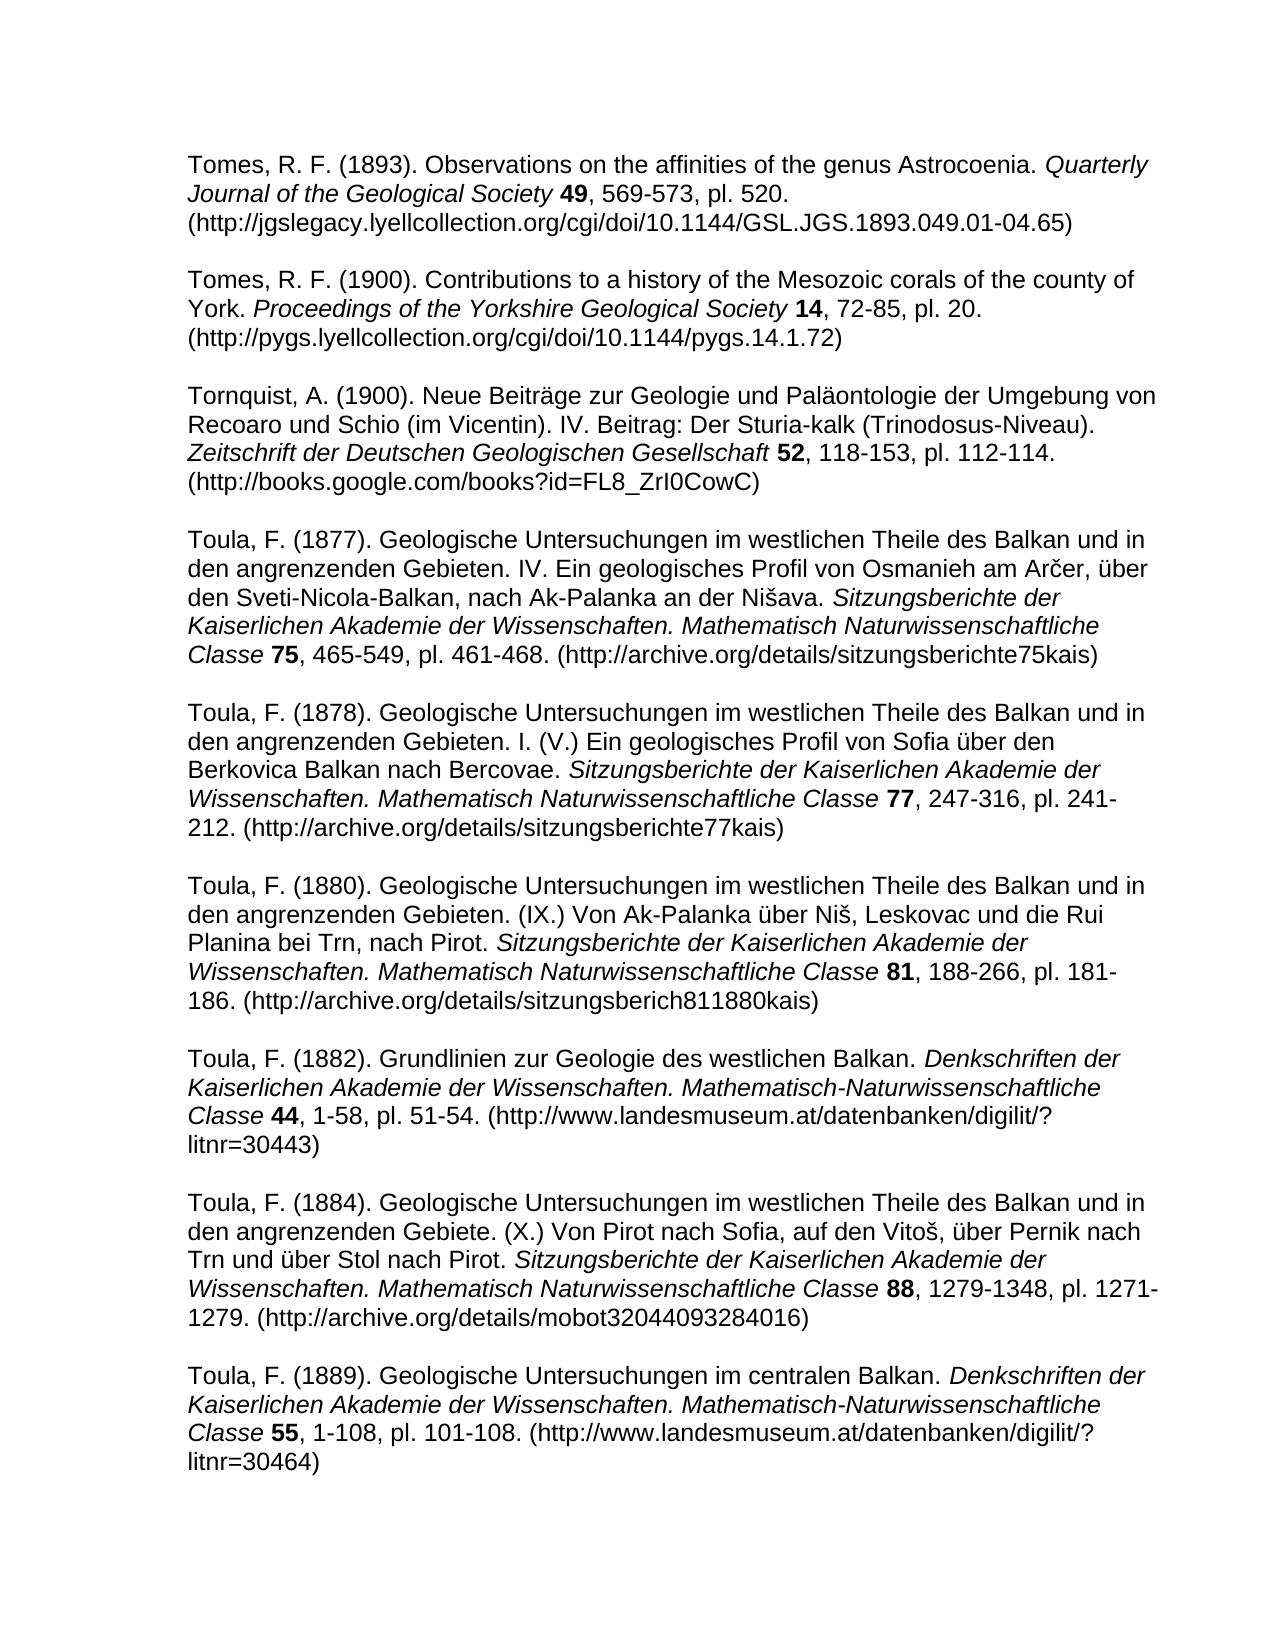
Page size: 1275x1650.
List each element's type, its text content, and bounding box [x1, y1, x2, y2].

text Toula, F. (1884). Geologische Untersuchungen im westlichen Theile des Balkan und in den angrenzenden Gebiete. (X.) Von Pirot nach Sofia, auf den Vitoš, über Pernik nach Trn und über Stol nach Pirot. Sitzungsberichte der Kaiserlichen Akademie der Wissenschaften. Mathematisch Naturwissenschaftliche Classe 88, 1279-1348, pl. 1271-1279. (http://archive.org/details/mobot32044093284016) [187, 1188, 1162, 1332]
text Toula, F. (1880). Geologische Untersuchungen im westlichen Theile des Balkan und in den angrenzenden Gebieten. (IX.) Von Ak-Palanka über Niš, Leskovac und die Rui Planina bei Trn, nach Pirot. Sitzungsberichte der Kaiserlichen Akademie der Wissenschaften. Mathematisch Naturwissenschaftliche Classe 81, 188-266, pl. 181-186. (http://archive.org/details/sitzungsberich811880kais) [187, 871, 1162, 1014]
text Toula, F. (1878). Geologische Untersuchungen im westlichen Theile des Balkan und in den angrenzenden Gebieten. I. (V.) Ein geologisches Profil von Sofia über den Berkovica Balkan nach Bercovae. Sitzungsberichte der Kaiserlichen Akademie der Wissenschaften. Mathematisch Naturwissenschaftliche Classe 77, 247-316, pl. 241-212. (http://archive.org/details/sitzungsberichte77kais) [187, 698, 1162, 842]
text Toula, F. (1877). Geologische Untersuchungen im westlichen Theile des Balkan und in den angrenzenden Gebieten. IV. Ein geologisches Profil von Osmanieh am Arčer, über den Sveti-Nicola-Balkan, nach Ak-Palanka an der Nišava. Sitzungsberichte der Kaiserlichen Akademie der Wissenschaften. Mathematisch Naturwissenschaftliche Classe 75, 465-549, pl. 461-468. (http://archive.org/details/sitzungsberichte75kais) [187, 525, 1162, 669]
text Toula, F. (1889). Geologische Untersuchungen im centralen Balkan. Denkschriften der Kaiserlichen Akademie der Wissenschaften. Mathematisch-Naturwissenschaftliche Classe 55, 1-108, pl. 101-108. (http://www.landesmuseum.at/datenbanken/digilit/?litnr=30464) [187, 1361, 1162, 1476]
text Tornquist, A. (1900). Neue Beiträge zur Geologie und Paläontologie der Umgebung von Recoaro und Schio (im Vicentin). IV. Beitrag: Der Sturia-kalk (Trinodosus-Niveau). Zeitschrift der Deutschen Geologischen Gesellschaft 52, 118-153, pl. 112-114. (http://books.google.com/books?id=FL8_ZrI0CowC) [187, 381, 1162, 496]
text Toula, F. (1882). Grundlinien zur Geologie des westlichen Balkan. Denkschriften der Kaiserlichen Akademie der Wissenschaften. Mathematisch-Naturwissenschaftliche Classe 44, 1-58, pl. 51-54. (http://www.landesmuseum.at/datenbanken/digilit/?litnr=30443) [187, 1044, 1162, 1159]
text Tomes, R. F. (1893). Observations on the affinities of the genus Astrocoenia. Quarterly Journal of the Geological Society 49, 569-573, pl. 520. (http://jgslegacy.lyellcollection.org/cgi/doi/10.1144/GSL.JGS.1893.049.01-04.65) [187, 150, 1162, 236]
text Tomes, R. F. (1900). Contributions to a history of the Mesozoic corals of the county of York. Proceedings of the Yorkshire Geological Society 14, 72-85, pl. 20. (http://pygs.lyellcollection.org/cgi/doi/10.1144/pygs.14.1.72) [187, 265, 1162, 352]
